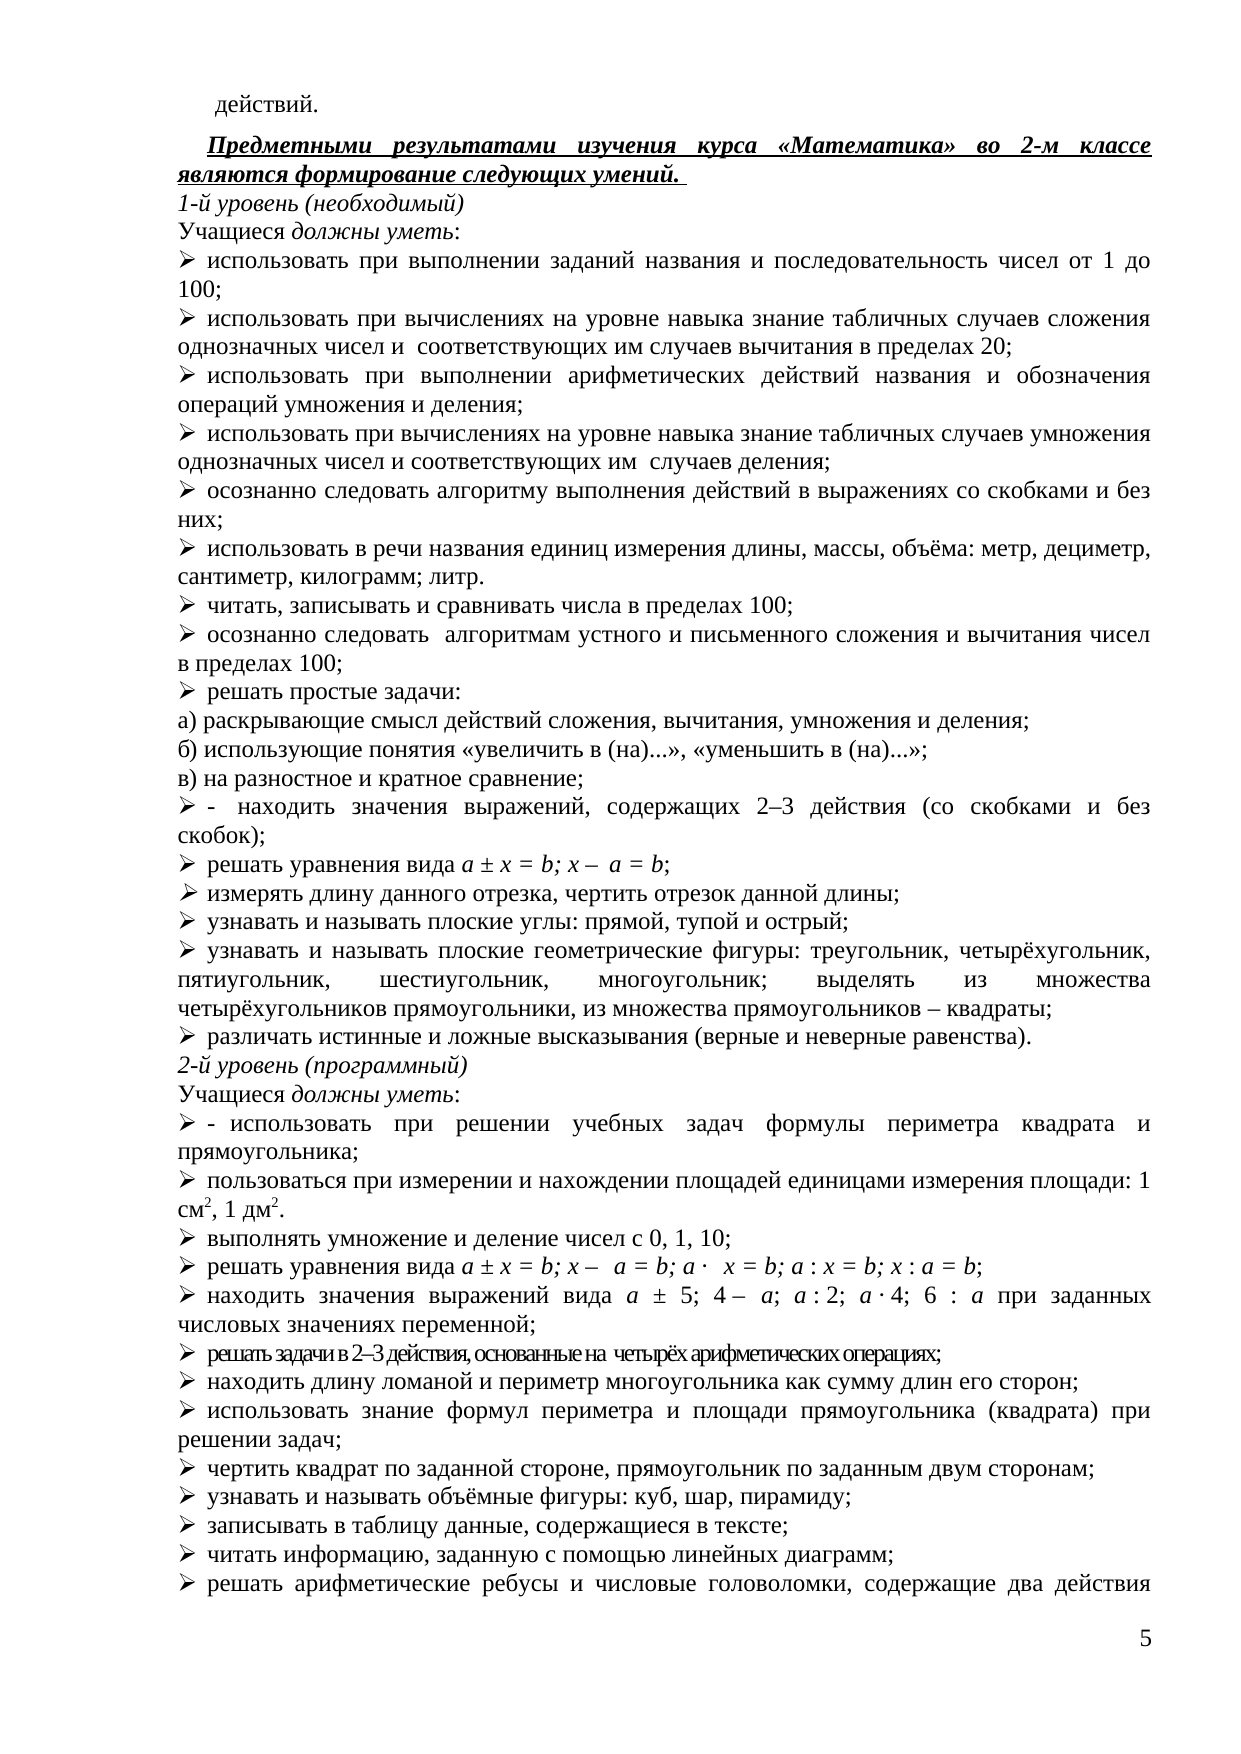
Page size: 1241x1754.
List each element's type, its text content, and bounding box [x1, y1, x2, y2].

list узнавать и называть плоские углы: прямой, тупой и острый; [177, 906, 1152, 935]
list находить длину ломаной и периметр многоугольника как сумму длин его сторон; [177, 1366, 1152, 1395]
list решать уравнения вида а ± х = b; х – а = b; [177, 849, 1152, 878]
list использовать при вычислениях на уровне навыка знание табличных случаев умножения однозначных чисел и соответствующих им случаев деления; [177, 418, 1152, 475]
text Учащиеся должны уметь: [177, 1079, 1152, 1108]
list измерять длину данного отрезка, чертить отрезок данной длины; [177, 878, 1152, 906]
list пользоваться при измерении и нахождении площадей единицами измерения площади: 1 см2, 1 дм2. [177, 1165, 1152, 1223]
list читать, записывать и сравнивать числа в пределах 100; [177, 590, 1152, 619]
list использовать при выполнении арифметических действий названия и обозначения операций умножения и деления; [177, 360, 1152, 418]
list использовать знание формул периметра и площади прямоугольника (квадрата) при решении задач; [177, 1395, 1152, 1453]
list читать информацию, заданную с помощью линейных диаграмм; [177, 1539, 1152, 1568]
list записывать в таблицу данные, содержащиеся в тексте; [177, 1510, 1152, 1539]
list чертить квадрат по заданной стороне, прямоугольник по заданным двум сторонам; [177, 1453, 1152, 1481]
text 2-й уровень (программный) [177, 1050, 1152, 1079]
list - использовать при решении учебных задач формулы периметра квадрата и прямоугольника; [177, 1108, 1152, 1165]
list использовать в речи названия единиц измерения длины, массы, объёма: метр, дециметр, сантиметр, килограмм; литр. [177, 533, 1152, 590]
list решать уравнения вида а ± х = b; х – а = b; а ∙ х = b; а : х = b; х : а = b; [177, 1251, 1152, 1280]
list различать истинные и ложные высказывания (верные и неверные равенства). [177, 1021, 1152, 1050]
list решать простые задачи: [177, 676, 1152, 705]
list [177, 1568, 1152, 1596]
text Учащиеся должны уметь: [177, 216, 1152, 245]
text 1-й уровень (необходимый) [177, 188, 1152, 216]
list находить значения выражений вида а ± 5; 4 – а; а : 2; а ∙ 4; 6 : а при заданных числовых значениях переменной; [177, 1280, 1152, 1338]
list узнавать и называть объёмные фигуры: куб, шар, пирамиду; [177, 1481, 1152, 1510]
list использовать при вычислениях на уровне навыка знание табличных случаев сложения однозначных чисел и соответствующих им случаев вычитания в пределах 20; [177, 303, 1152, 360]
text б) использующие понятия «увеличить в (на)...», «уменьшить в (на)...»; [177, 734, 1152, 763]
list решать задачи в 2–3 действия, основанные на четырёх арифметических операциях; [177, 1338, 1152, 1366]
list осознанно следовать алгоритму выполнения действий в выражениях со скобками и без них; [177, 475, 1152, 533]
text в) на разностное и кратное сравнение; [177, 763, 1152, 791]
list использовать при выполнении заданий названия и последовательность чисел от 1 до 100; [177, 245, 1152, 303]
list - находить значения выражений, содержащих 2–3 действия (со скобками и без скобок); [177, 791, 1152, 849]
list узнавать и называть плоские геометрические фигуры: треугольник, четырёхугольник, пятиугольник, шестиугольник, многоугольник; выделять из множества четырёхугольников прямоугольники, из множества прямоугольников – квадраты; [177, 935, 1152, 1021]
text Предметными результатами изучения курса «Математика» во 2-м классе являются формирование следующих умений. [177, 130, 1152, 188]
list осознанно следовать алгоритмам устного и письменного сложения и вычитания чисел в пределах 100; [177, 619, 1152, 676]
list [177, 89, 1152, 118]
text а) раскрывающие смысл действий сложения, вычитания, умножения и деления; [177, 705, 1152, 734]
list выполнять умножение и деление чисел с 0, 1, 10; [177, 1223, 1152, 1251]
